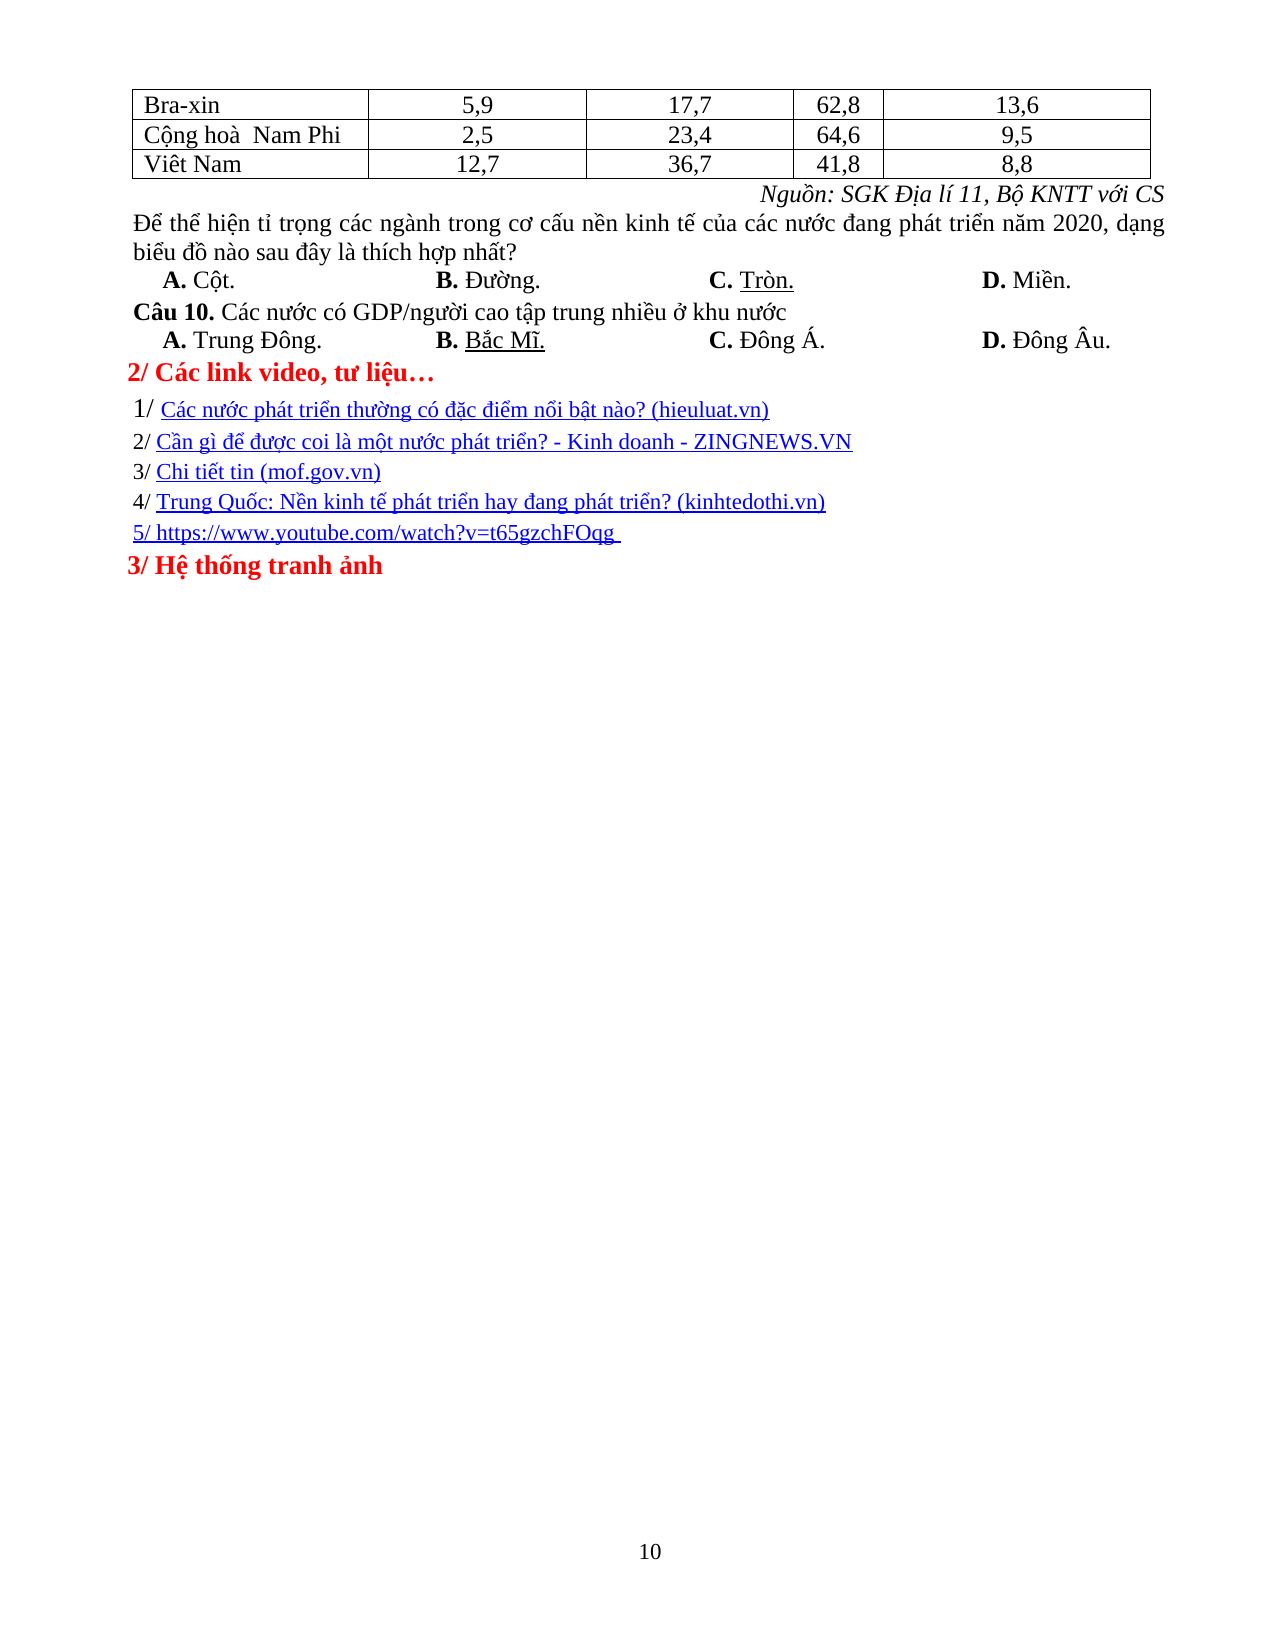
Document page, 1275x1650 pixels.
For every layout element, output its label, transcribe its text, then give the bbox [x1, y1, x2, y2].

table_cell 62,8 [794, 90, 883, 119]
table_cell 23,4 [587, 120, 793, 148]
table_cell 17,7 [587, 90, 793, 119]
text A. Cột. B. Đường. C. Tròn. D. Miền. [133, 266, 1167, 294]
table_cell 5,9 [369, 90, 586, 119]
text 3/ Hệ thống tranh ảnh [127, 549, 1167, 580]
table_cell 64,6 [794, 120, 883, 148]
table_cell Cộng hoà Nam Phi [133, 120, 368, 148]
table_cell 9,5 [884, 120, 1150, 148]
table_cell 41,8 [794, 150, 883, 178]
table_cell Bra-xin [133, 90, 368, 119]
text 5/ https://www.youtube.com/watch?v=t65gzchFOqg [133, 518, 1167, 545]
text 2/ Các link video, tư liệu… [127, 356, 1167, 388]
table_cell 13,6 [884, 90, 1150, 119]
table_cell 2,5 [369, 120, 586, 148]
text 1/ Các nước phát triển thường có đặc điểm nổi bật nào? (hieuluat.vn) [133, 392, 1167, 423]
text 2/ Cần gì để được coi là một nước phát triển? - Kinh doanh - ZINGNEWS.VN [133, 428, 1167, 454]
text A. Trung Đông. B. Bắc Mĩ. C. Đông Á. D. Đông Âu. [133, 325, 1167, 354]
table_cell 12,7 [369, 150, 586, 178]
text 3/ Chi tiết tin (mof.gov.vn) [133, 458, 1167, 484]
text 4/ Trung Quốc: Nền kinh tế phát triển hay đang phát triển? (kinhtedothi.vn) [133, 488, 1167, 515]
text Nguồn: SGK Địa lí 11, Bộ KNTT với CS [133, 179, 1167, 208]
text Câu 10. Các nước có GDP/người cao tập trung nhiều ở khu nước [133, 297, 1167, 325]
table_cell 8,8 [884, 150, 1150, 178]
table_cell 36,7 [587, 150, 793, 178]
text Để thể hiện tỉ trọng các ngành trong cơ cấu nền kinh tế của các nước đang phát triển năm 2020, dạng biểu đồ nào sau đây là thích hợp nhất? [133, 208, 1167, 266]
table_cell Viêt Nam [133, 150, 368, 178]
